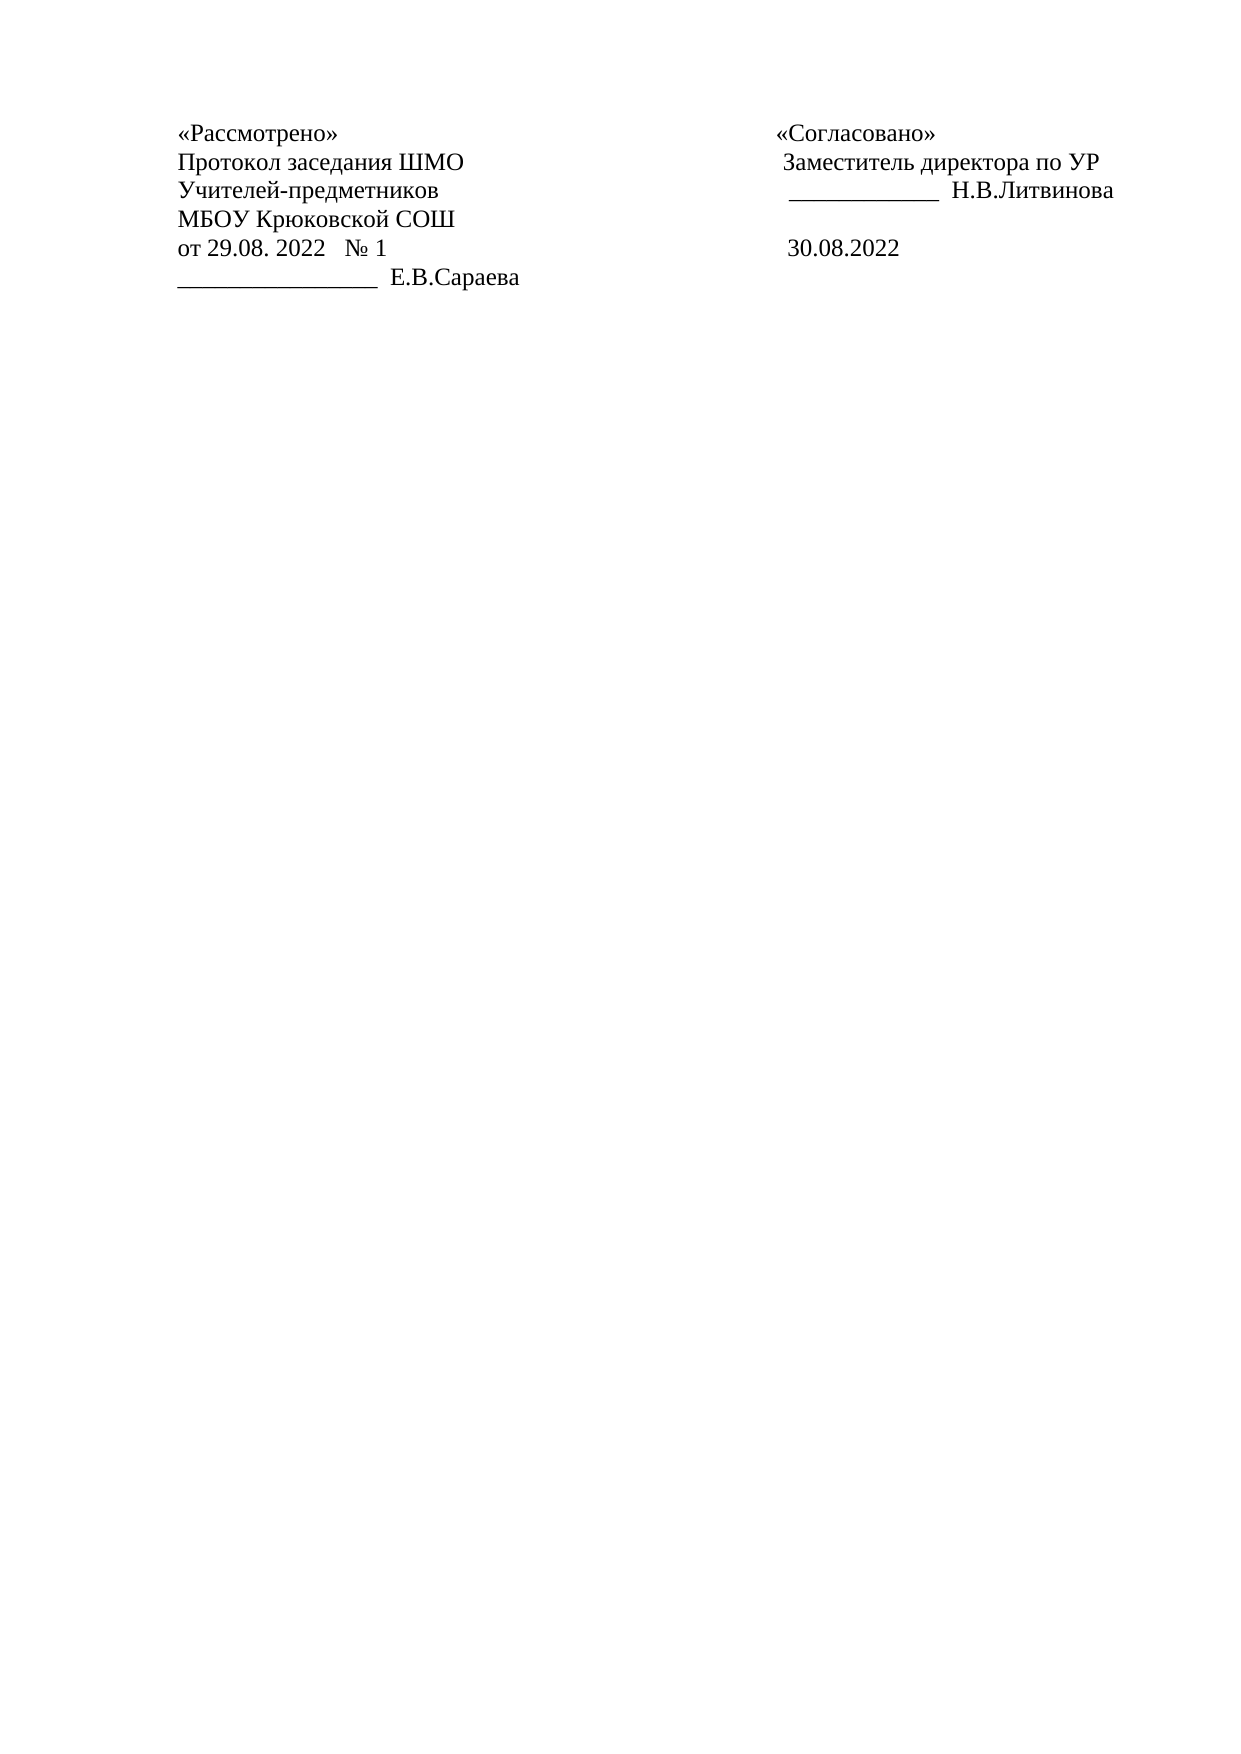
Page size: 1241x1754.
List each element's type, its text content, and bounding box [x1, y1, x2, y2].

text МБОУ Крюковской СОШ [177, 204, 1152, 233]
text Учителей-предметников ____________ Н.В.Литвинова [177, 176, 1152, 204]
text от 29.08. 2022 № 1 30.08.2022 [177, 233, 1152, 262]
text ________________ Е.В.Сараева [177, 262, 1152, 291]
text «Рассмотрено» «Согласовано» Протокол заседания ШМО Заместитель директора по УР [177, 118, 1152, 176]
